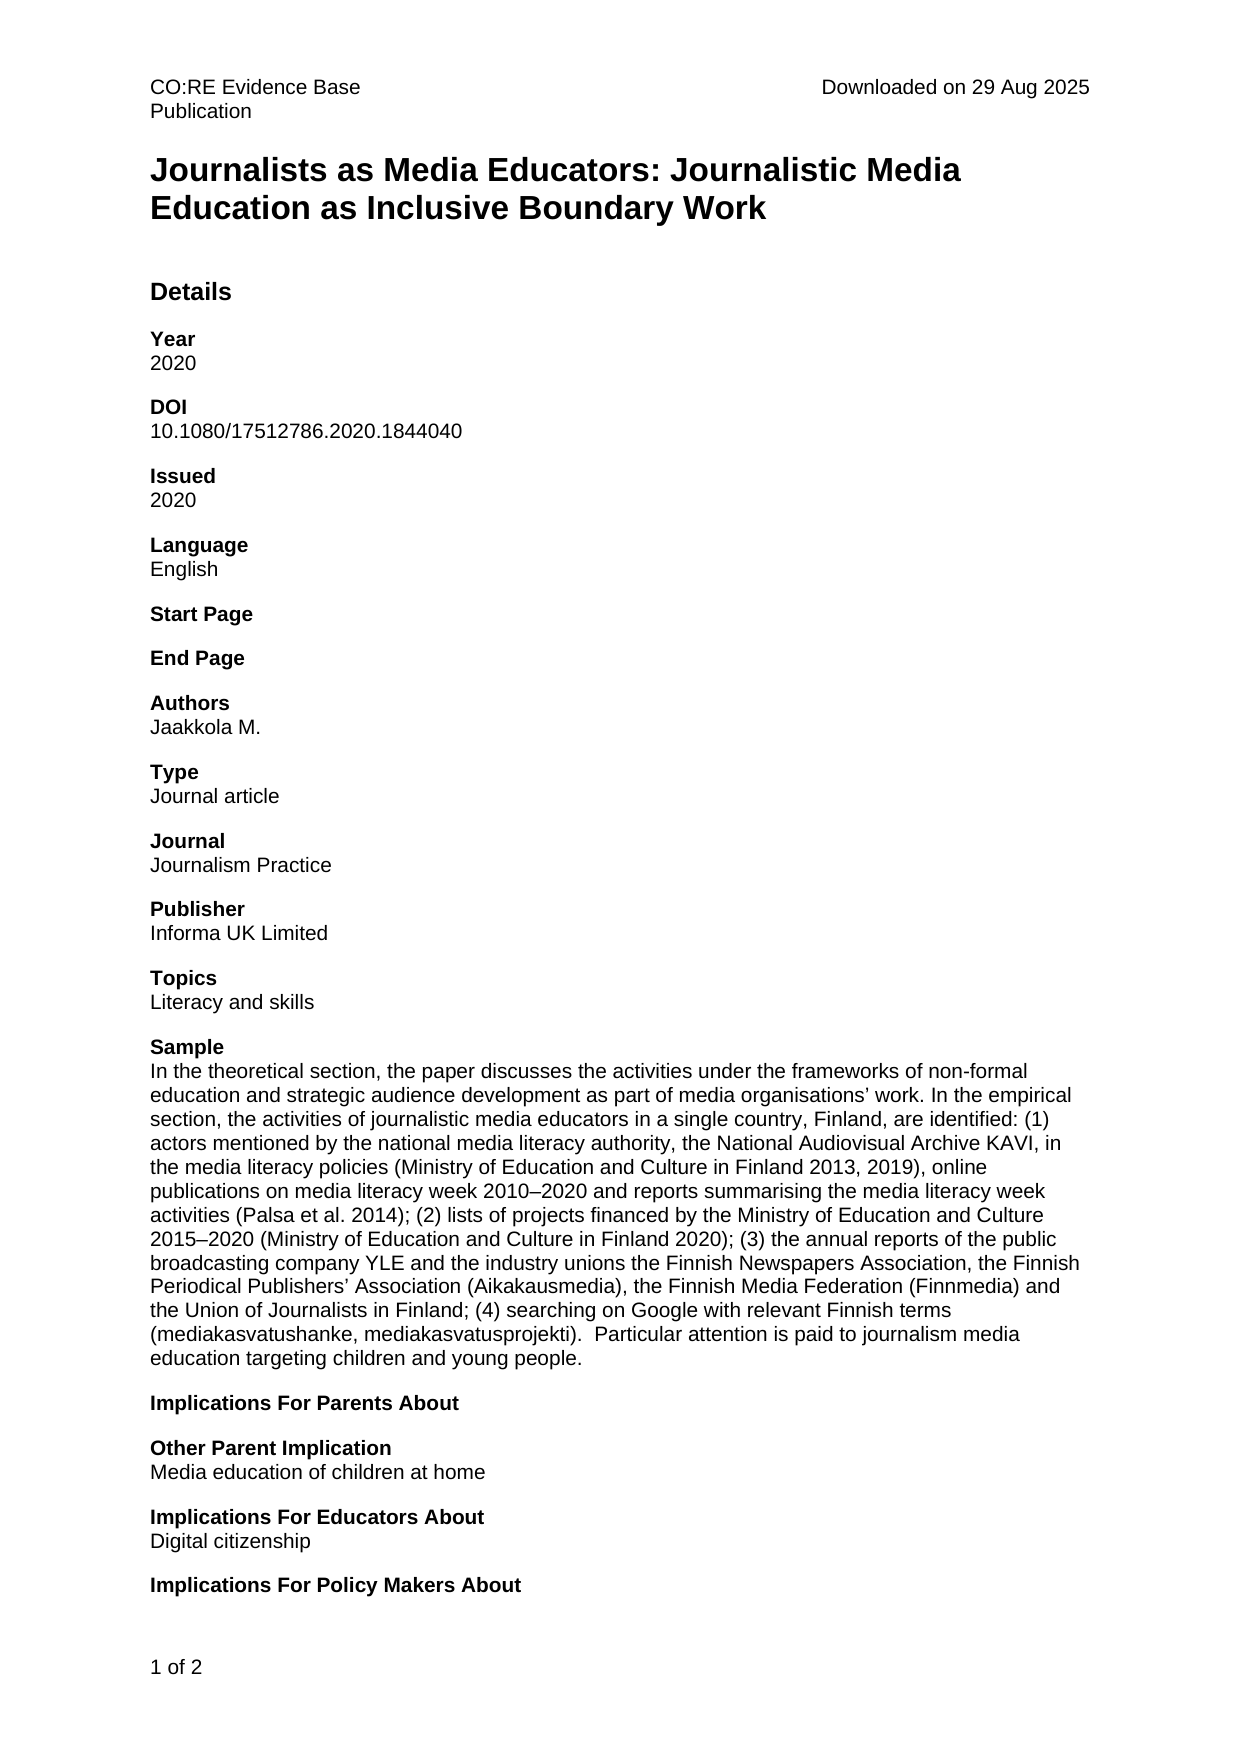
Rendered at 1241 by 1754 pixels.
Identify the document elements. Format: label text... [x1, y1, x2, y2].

subtitle Implications For Policy Makers About [150, 1573, 1090, 1597]
text Informa UK Limited [150, 921, 1090, 945]
subtitle Year [150, 326, 1090, 350]
text In the theoretical section, the paper discusses the activities under the frameworks of non-formal education and strategic audience development as part of media organisations’ work. In the empirical section, the activities of journalistic media educators in a single country, Finland, are identified: (1) actors mentioned by the national media literacy authority, the National Audiovisual Archive KAVI, in the media literacy policies (Ministry of Education and Culture in Finland 2013, 2019), online publications on media literacy week 2010–2020 and reports summarising the media literacy week activities (Palsa et al. 2014); (2) lists of projects financed by the Ministry of Education and Culture 2015–2020 (Ministry of Education and Culture in Finland 2020); (3) the annual reports of the public broadcasting company YLE and the industry unions the Finnish Newspapers Association, the Finnish Periodical Publishers’ Association (Aikakausmedia), the Finnish Media Federation (Finnmedia) and the Union of Journalists in Finland; (4) searching on Google with relevant Finnish terms (mediakasvatushanke, mediakasvatusprojekti). Particular attention is paid to journalism media education targeting children and young people. [150, 1059, 1090, 1370]
text Media education of children at home [150, 1460, 1090, 1484]
subtitle Implications For Parents About [150, 1391, 1090, 1415]
text Digital citizenship [150, 1528, 1090, 1552]
subtitle Issued [150, 464, 1090, 488]
subtitle End Page [150, 646, 1090, 670]
text 10.1080/17512786.2020.1844040 [150, 419, 1090, 443]
text Journal article [150, 784, 1090, 808]
subtitle Start Page [150, 601, 1090, 625]
subtitle Topics [150, 966, 1090, 990]
subtitle Sample [150, 1035, 1090, 1059]
subtitle DOI [150, 395, 1090, 419]
text 2020 [150, 350, 1090, 374]
subtitle Type [150, 760, 1090, 784]
text 2020 [150, 488, 1090, 512]
subtitle Publisher [150, 897, 1090, 921]
subtitle Authors [150, 691, 1090, 715]
subtitle Other Parent Implication [150, 1436, 1090, 1460]
text Literacy and skills [150, 990, 1090, 1014]
text Jaakkola M. [150, 715, 1090, 739]
text Journalism Practice [150, 852, 1090, 876]
title Journalists as Media Educators: Journalistic Media Education as Inclusive Boundary Work [150, 150, 1090, 227]
text English [150, 557, 1090, 581]
subtitle Language [150, 533, 1090, 557]
subtitle Details [150, 277, 1090, 306]
subtitle Implications For Educators About [150, 1504, 1090, 1528]
subtitle Journal [150, 828, 1090, 852]
